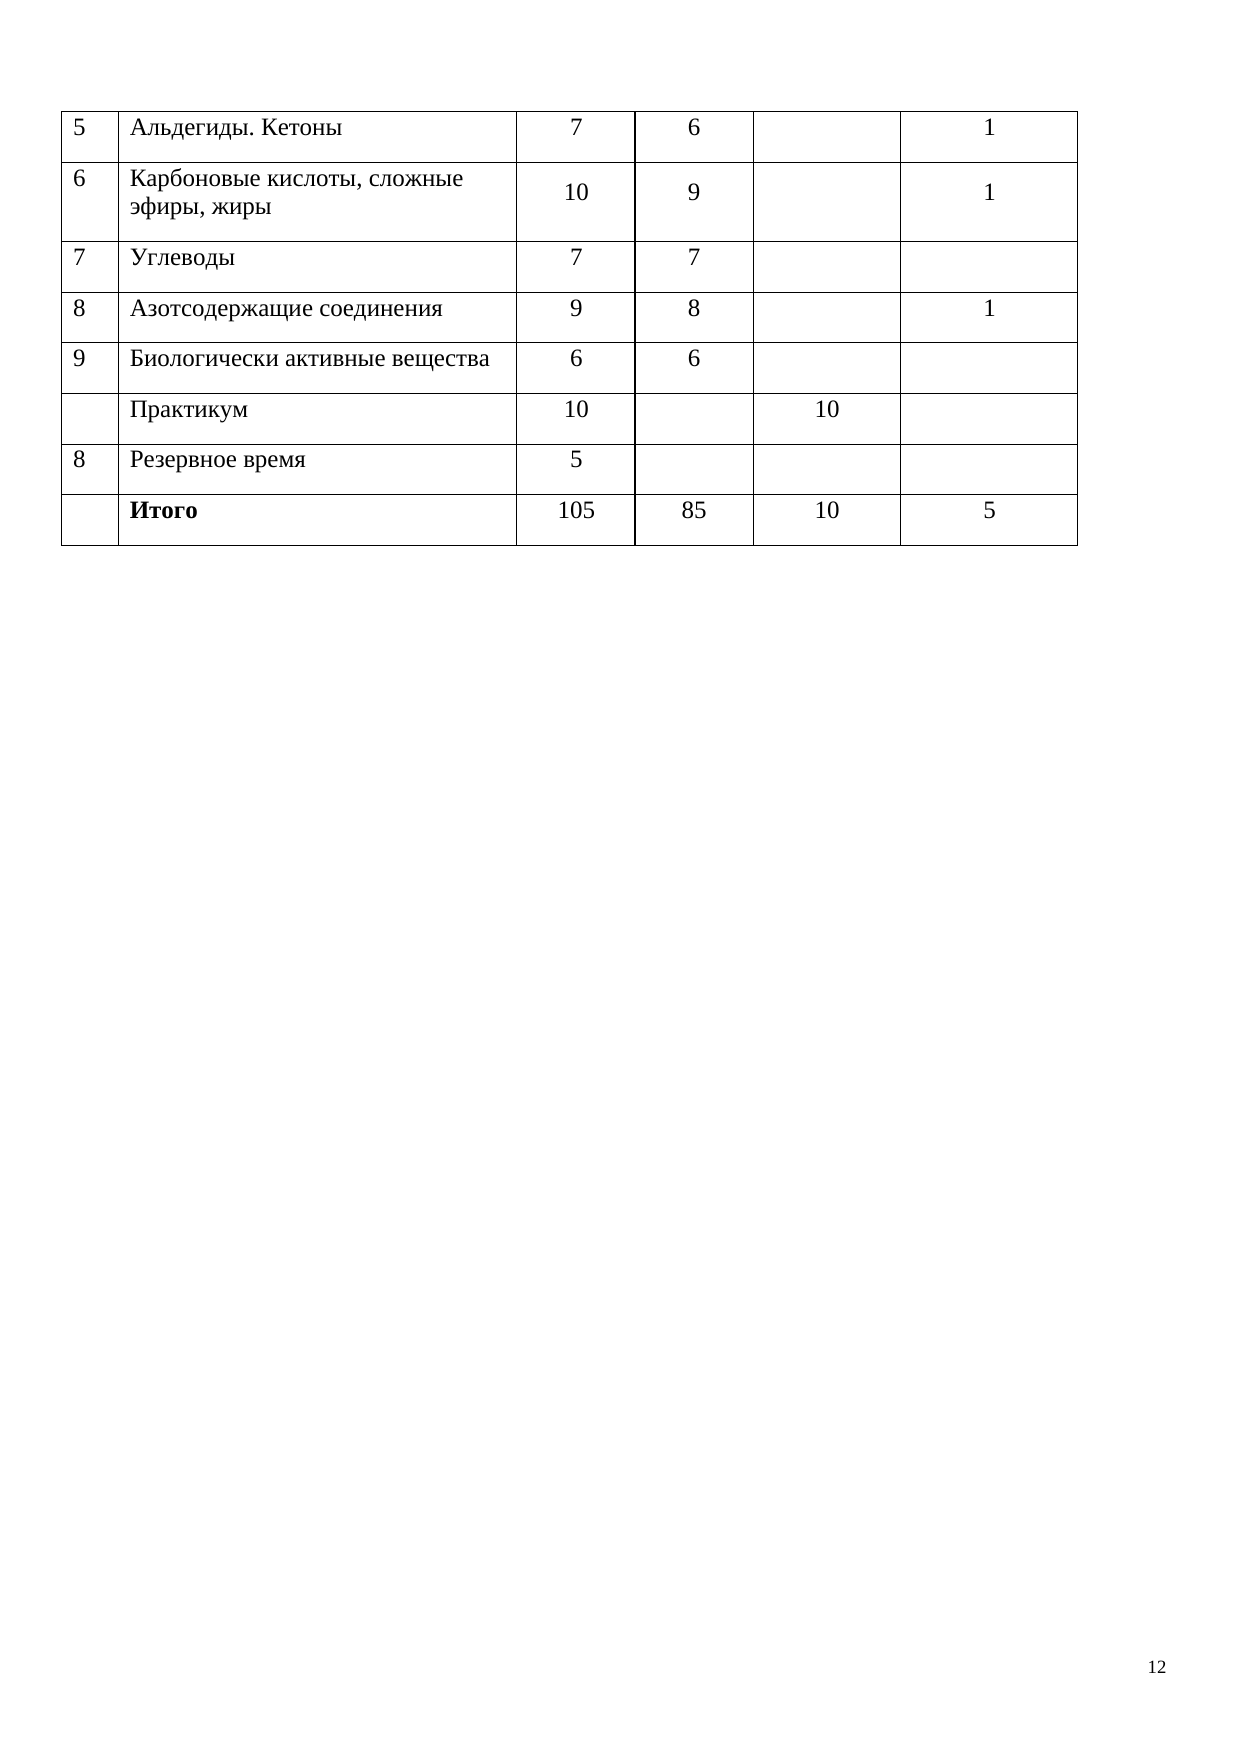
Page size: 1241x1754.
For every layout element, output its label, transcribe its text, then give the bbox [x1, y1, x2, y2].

table_cell [636, 394, 753, 443]
table_cell 9 [636, 163, 753, 241]
table_cell 85 [636, 495, 753, 545]
table_cell [62, 495, 118, 545]
table_cell 6 [62, 163, 118, 241]
table_cell Азотсодержащие соединения [119, 293, 516, 342]
table_cell Карбоновые кислоты, сложные эфиры, жиры [119, 163, 516, 241]
table_cell 10 [754, 495, 900, 545]
table_cell Альдегиды. Кетоны [119, 112, 516, 162]
table_cell [901, 242, 1077, 292]
table_cell [754, 293, 900, 342]
table_cell 9 [62, 343, 118, 393]
table_cell [754, 112, 900, 162]
table_cell 5 [901, 495, 1077, 545]
table_cell Резервное время [119, 445, 516, 494]
table_cell 6 [517, 343, 634, 393]
table_cell 1 [901, 163, 1077, 241]
table_cell [901, 445, 1077, 494]
table_cell 1 [901, 112, 1077, 162]
table_cell 8 [636, 293, 753, 342]
table_cell [754, 343, 900, 393]
table_cell [62, 394, 118, 443]
table_cell Углеводы [119, 242, 516, 292]
table_cell [636, 445, 753, 494]
table_cell 5 [517, 445, 634, 494]
table_cell Биологически активные вещества [119, 343, 516, 393]
table_cell 7 [636, 242, 753, 292]
table_cell 10 [517, 394, 634, 443]
table_cell 8 [62, 293, 118, 342]
table_cell Итого [119, 495, 516, 545]
table_cell 5 [62, 112, 118, 162]
table_cell [901, 343, 1077, 393]
table_cell 10 [517, 163, 634, 241]
table_cell 9 [517, 293, 634, 342]
table_cell [754, 242, 900, 292]
table_cell [754, 445, 900, 494]
table_cell 7 [62, 242, 118, 292]
table_cell 105 [517, 495, 634, 545]
table_cell 10 [754, 394, 900, 443]
table_cell 7 [517, 112, 634, 162]
table_cell 7 [517, 242, 634, 292]
table_cell [754, 163, 900, 241]
table_cell 8 [62, 445, 118, 494]
table_cell [901, 394, 1077, 443]
table_cell Практикум [119, 394, 516, 443]
table_cell 6 [636, 343, 753, 393]
table_cell 6 [636, 112, 753, 162]
table_cell 1 [901, 293, 1077, 342]
